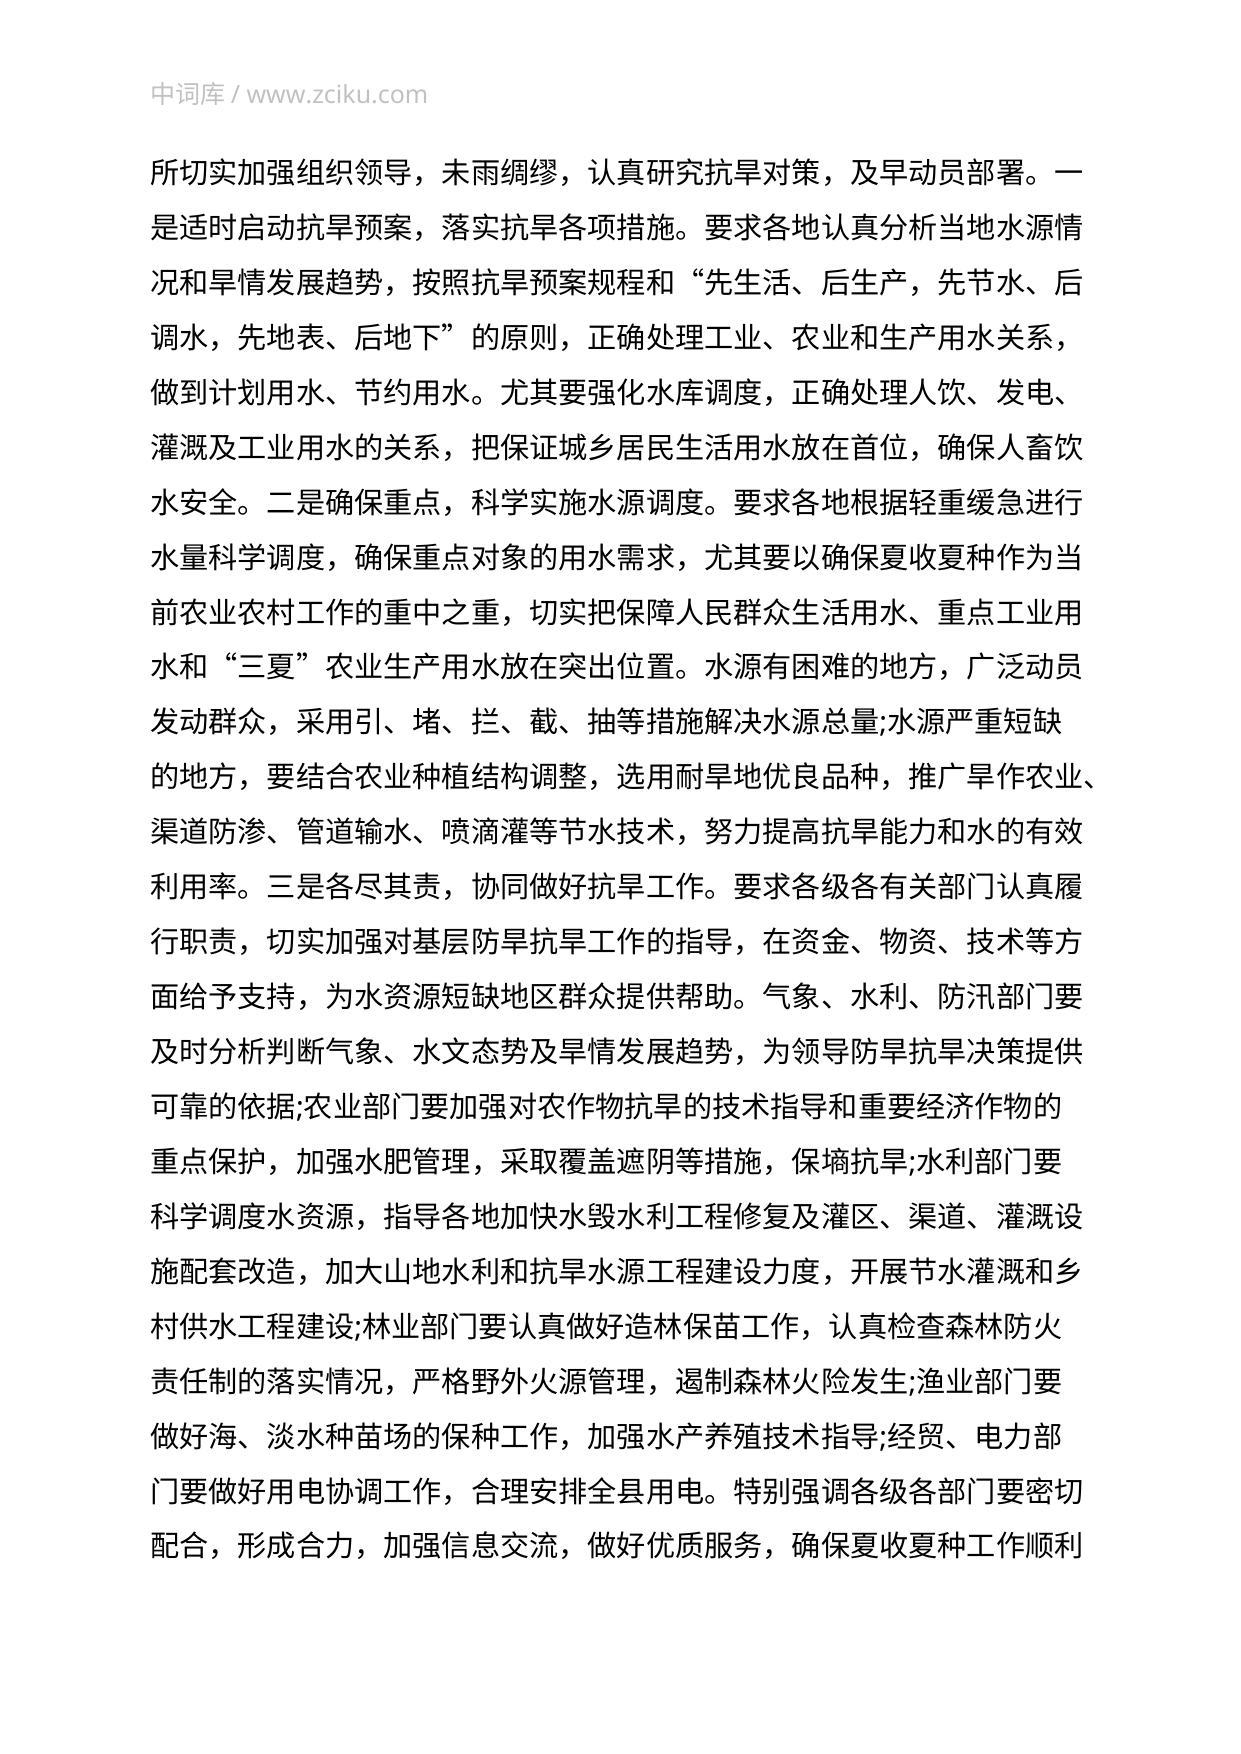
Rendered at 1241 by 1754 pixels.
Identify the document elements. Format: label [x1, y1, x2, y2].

text [150, 150, 1090, 1565]
